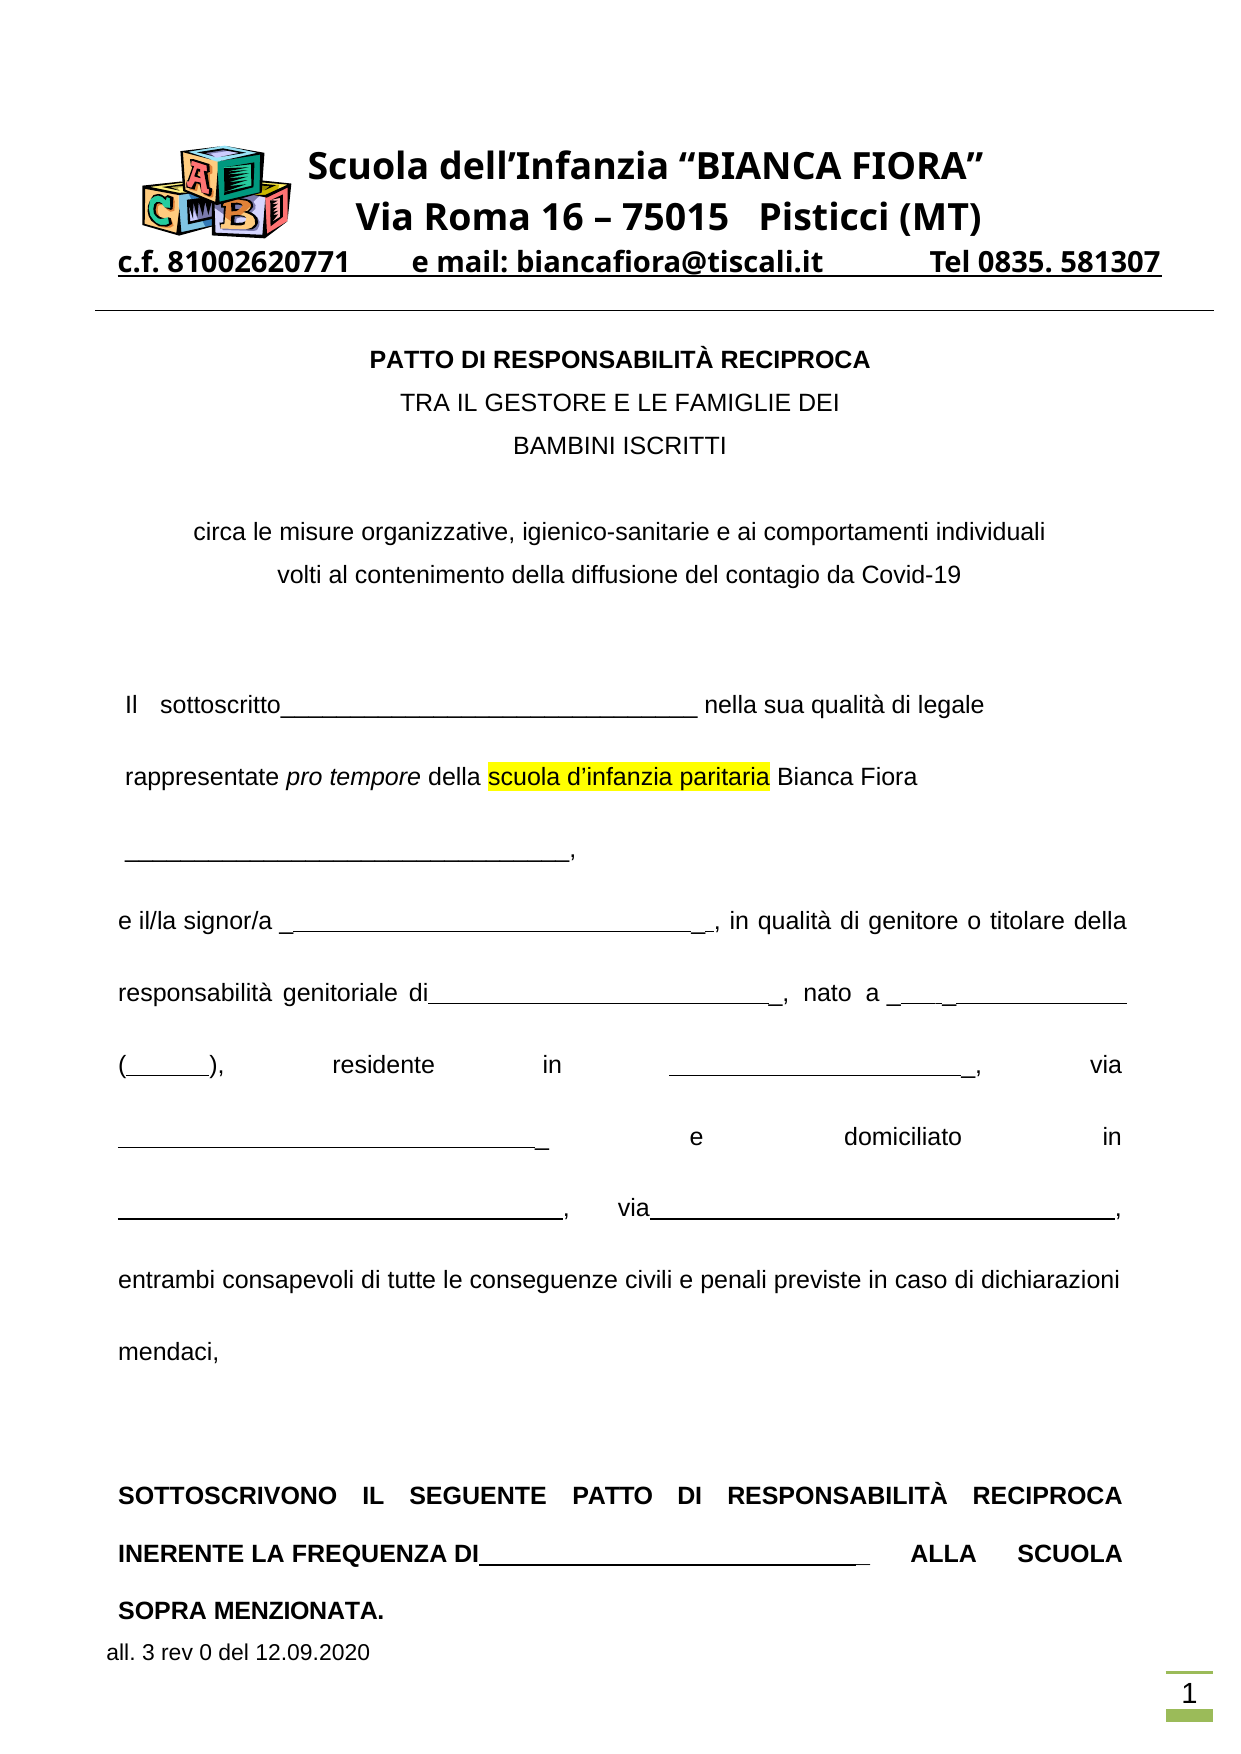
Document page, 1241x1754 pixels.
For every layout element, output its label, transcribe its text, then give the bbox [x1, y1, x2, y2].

text circa le misure organizzative, igienico-sanitarie e ai comportamenti individuali volti al contenimento della diffusione del contagio da Covid-19 [183, 517, 1056, 589]
subtitle SOTTOSCRIVONO IL SEGUENTE PATTO DI RESPONSABILITÀ RECIPROCA INERENTE LA FREQUENZA DI _ ALLA SCUOLA SOPRA MENZIONATA. [118, 1481, 1123, 1625]
text TRA IL GESTORE E LE FAMIGLIE DEI BAMBINI ISCRITTI [382, 388, 858, 460]
subtitle PATTO DI RESPONSABILITÀ RECIPROCA [183, 345, 1057, 374]
text _ e domiciliato in [118, 1121, 1138, 1150]
text Il sottoscritto______________________________ nella sua qualità di legale rappresentate pro tempore della scuola d’infanzia paritaria Bianca Fiora ________________________________, [125, 690, 1138, 863]
text e il/la signor/a _ _ , in qualità di genitore o titolare della responsabilità genitoriale di _, nato a _ _ ( ), residente in _, via [118, 906, 1127, 1078]
text , via , entrambi consapevoli di tutte le conseguenze civili e penali previste in caso di dichiarazioni mendaci, [118, 1193, 1122, 1366]
